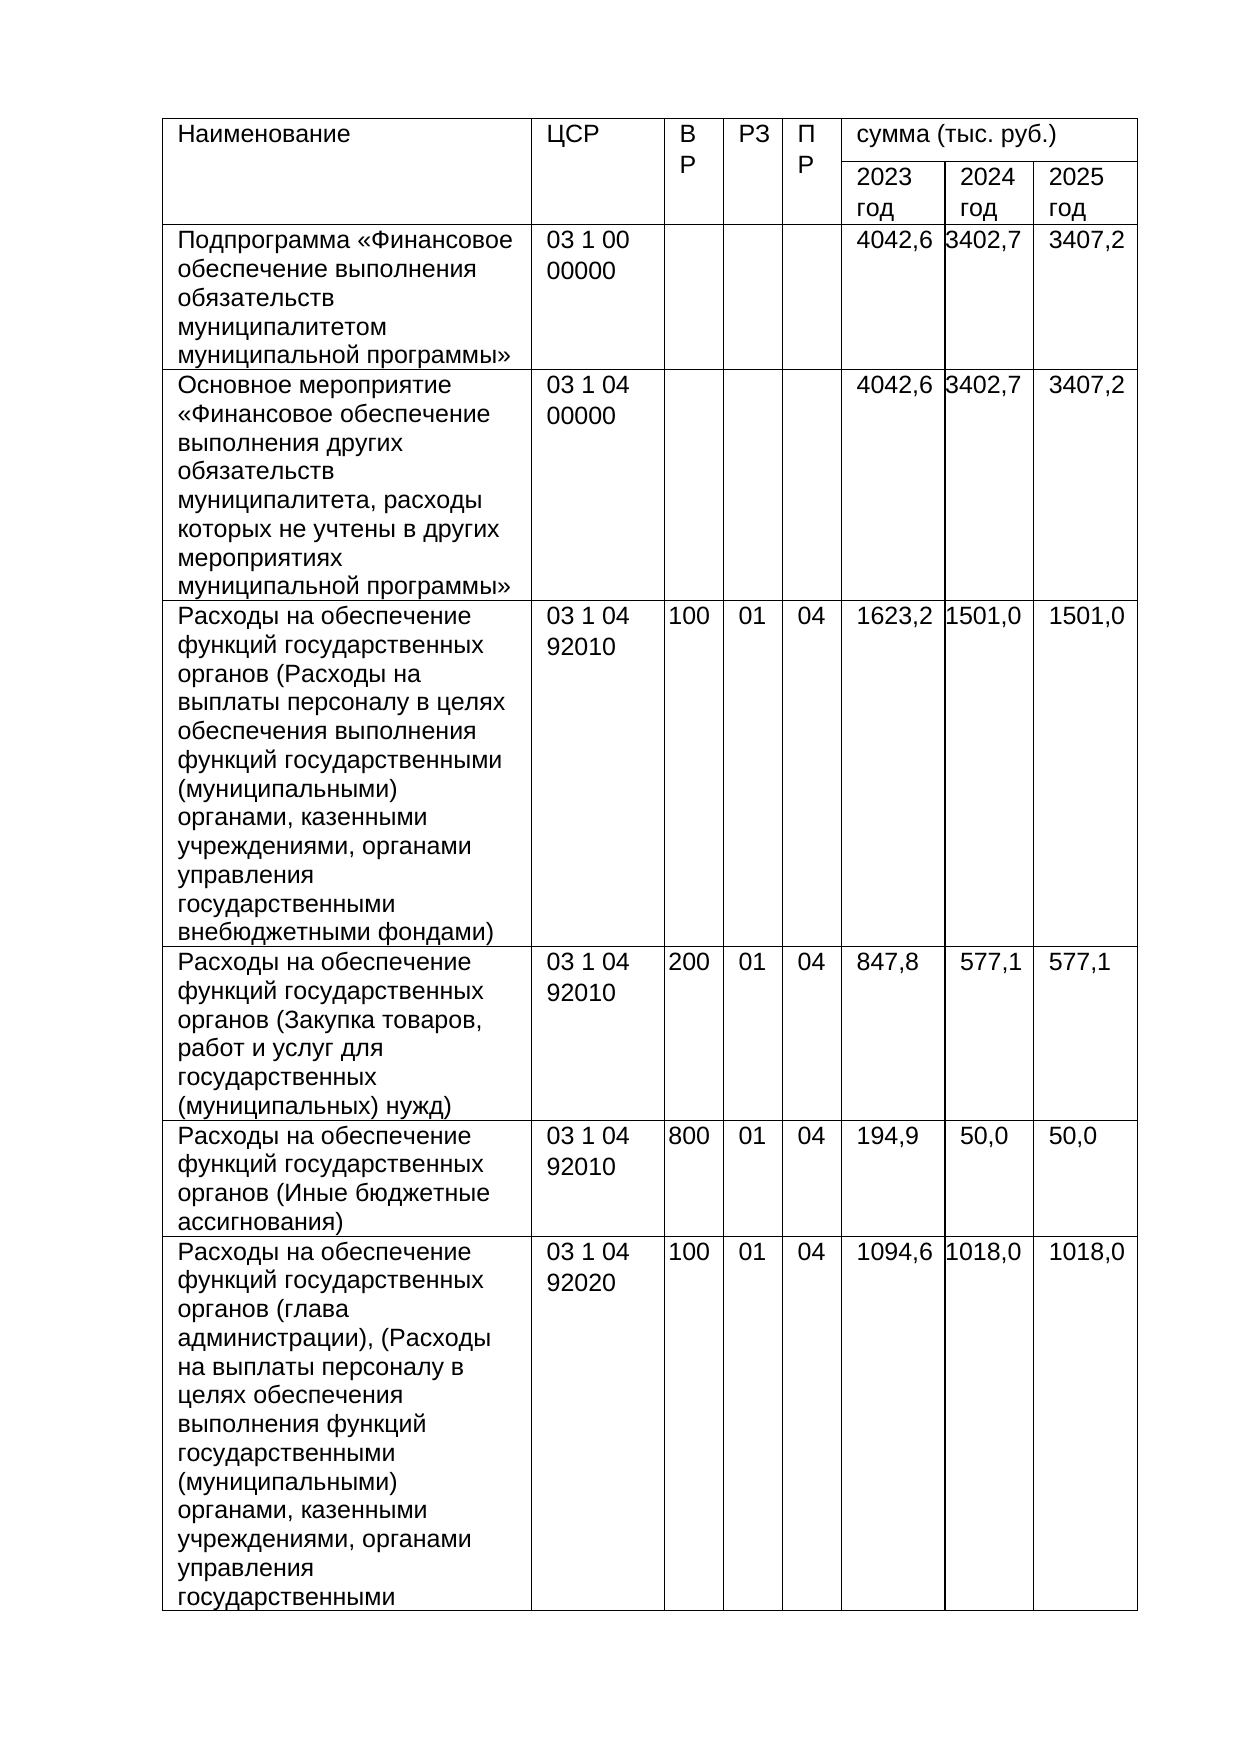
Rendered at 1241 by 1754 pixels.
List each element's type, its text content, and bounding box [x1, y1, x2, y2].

table_header Наименование [163, 119, 531, 224]
table_cell 01 [724, 1237, 782, 1610]
table_cell 800 [665, 1121, 723, 1236]
table_cell 01 [724, 1121, 782, 1236]
table_cell 03 1 04 92010 [532, 947, 664, 1119]
table_cell 2024 год [946, 162, 1033, 224]
table_cell [783, 225, 841, 369]
table_cell 3407,2 [1034, 370, 1137, 600]
table_cell Основное мероприятие «Финансовое обеспечение выполнения других обязательств муниципалитета, расходы которых не учтены в других мероприятиях муниципальной программы» [163, 370, 531, 600]
table_cell 100 [665, 1237, 723, 1610]
table_cell [665, 370, 723, 600]
table_cell 100 [665, 601, 723, 946]
table_cell 03 1 04 92010 [532, 601, 664, 946]
table_cell 577,1 [1034, 947, 1137, 1119]
table_cell 4042,6 [842, 370, 944, 600]
table_cell 3402,7 [946, 225, 1033, 369]
table_cell 01 [724, 947, 782, 1119]
table_cell 200 [665, 947, 723, 1119]
table_cell [724, 370, 782, 600]
table_header ВР [665, 119, 723, 224]
table_header ЦСР [532, 119, 664, 224]
table_header сумма (тыс. руб.) [842, 119, 1137, 161]
table_cell 3402,7 [946, 370, 1033, 600]
table_cell 01 [724, 601, 782, 946]
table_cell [163, 1237, 531, 1610]
table_cell 194,9 [842, 1121, 944, 1236]
table_cell [665, 225, 723, 369]
table_cell Расходы на обеспечение функций государственных органов (Закупка товаров, работ и услуг для государственных (муниципальных) нужд) [163, 947, 531, 1119]
table_cell 2023 год [842, 162, 944, 224]
table_cell 1094,6 [842, 1237, 944, 1610]
table_header ПР [783, 119, 841, 224]
table_cell 50,0 [946, 1121, 1033, 1236]
table_cell 2025 год [1034, 162, 1137, 224]
table_cell 1018,0 [1034, 1237, 1137, 1610]
table_cell 03 1 04 00000 [532, 370, 664, 600]
table_cell 3407,2 [1034, 225, 1137, 369]
table_cell 577,1 [946, 947, 1033, 1119]
table_cell Расходы на обеспечение функций государственных органов (Иные бюджетные ассигнования) [163, 1121, 531, 1236]
table_cell 04 [783, 947, 841, 1119]
table_cell 04 [783, 601, 841, 946]
table_cell 1501,0 [946, 601, 1033, 946]
table_cell 847,8 [842, 947, 944, 1119]
table_cell 1501,0 [1034, 601, 1137, 946]
table_cell 4042,6 [842, 225, 944, 369]
table_cell 1623,2 [842, 601, 944, 946]
table_cell Подпрограмма «Финансовое обеспечение выполнения обязательств муниципалитетом муниципальной программы» [163, 225, 531, 369]
table_cell 03 1 00 00000 [532, 225, 664, 369]
table_header РЗ [724, 119, 782, 224]
table_cell 04 [783, 1121, 841, 1236]
table_cell 03 1 04 92020 [532, 1237, 664, 1610]
table_cell 03 1 04 92010 [532, 1121, 664, 1236]
table_cell 1018,0 [946, 1237, 1033, 1610]
table_cell [724, 225, 782, 369]
table_cell 50,0 [1034, 1121, 1137, 1236]
table_cell 04 [783, 1237, 841, 1610]
table_cell [783, 370, 841, 600]
table_cell Расходы на обеспечение функций государственных органов (Расходы на выплаты персоналу в целях обеспечения выполнения функций государственными (муниципальными) органами, казенными учреждениями, органами управления государственными внебюджетными фондами) [163, 601, 531, 946]
